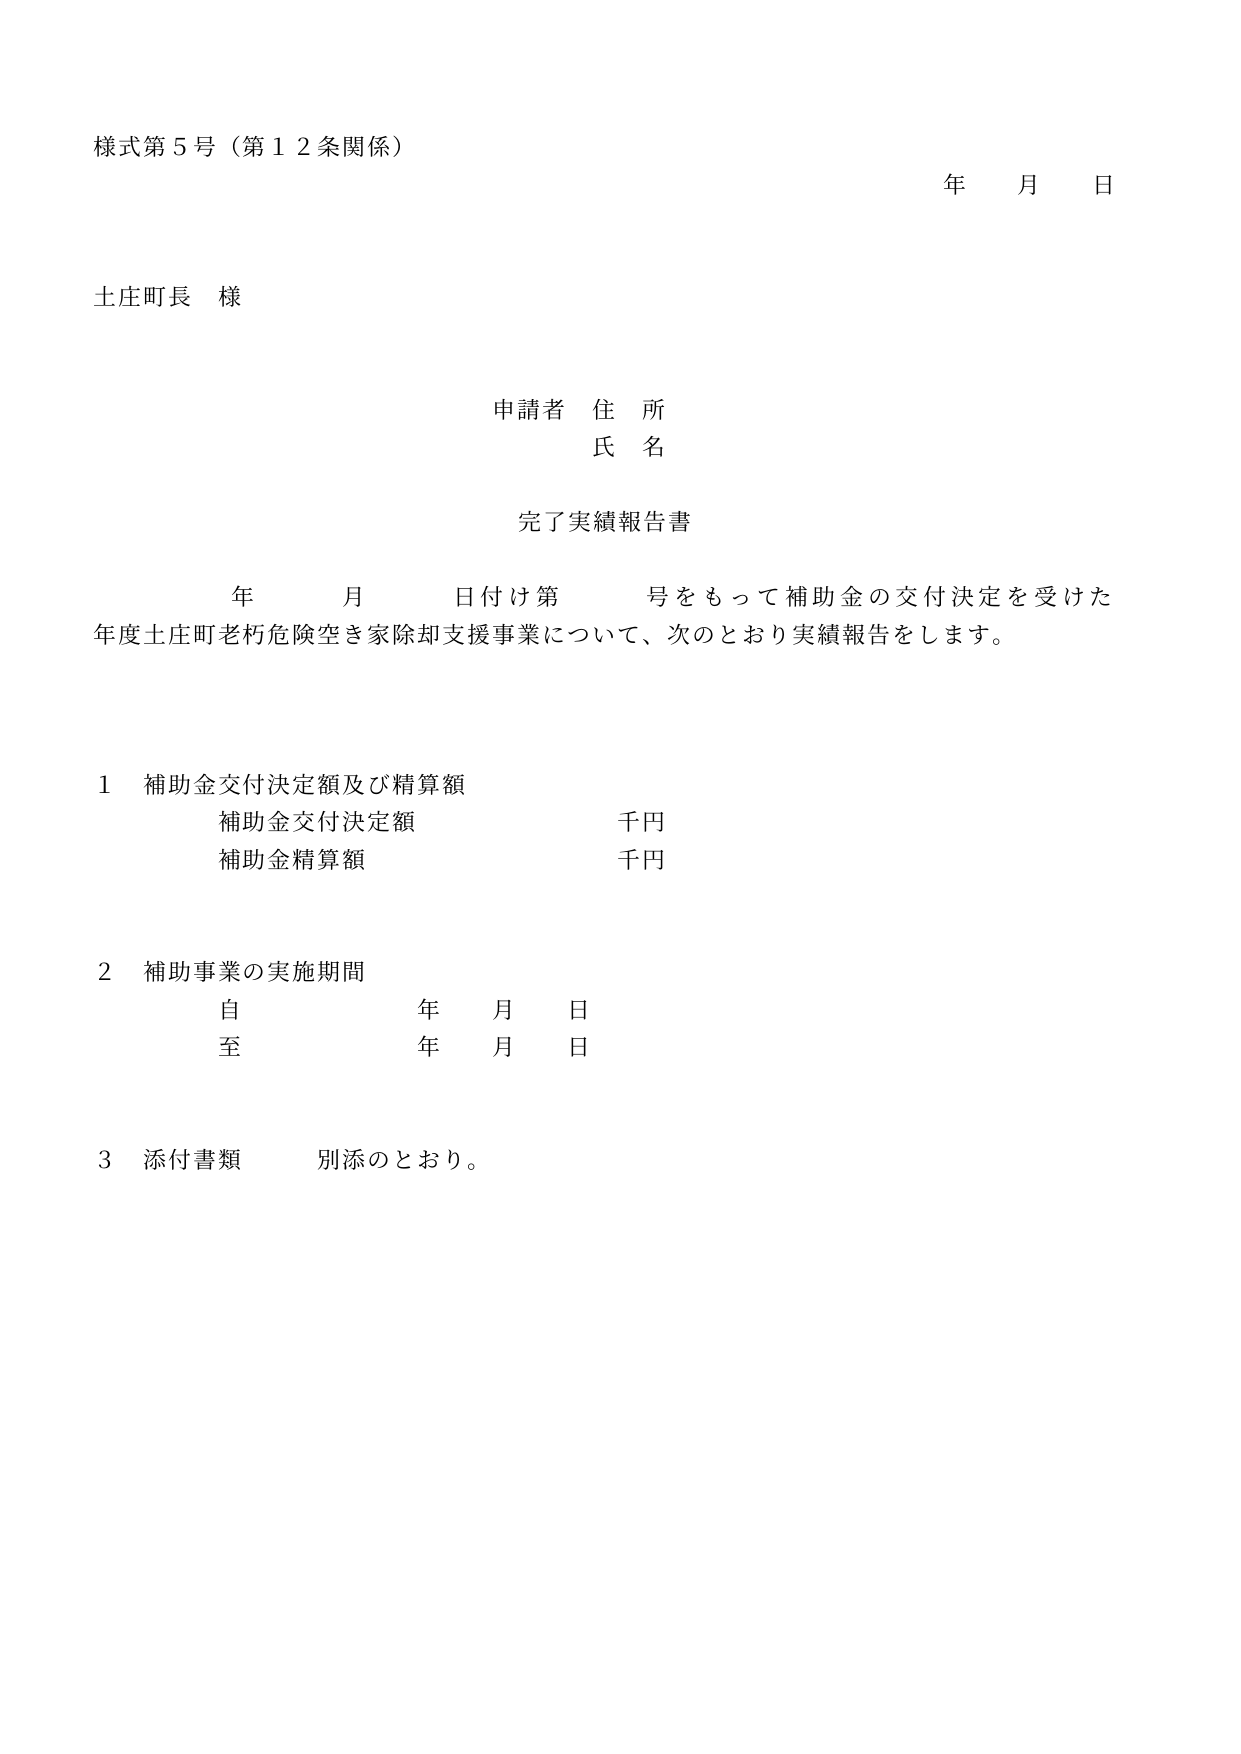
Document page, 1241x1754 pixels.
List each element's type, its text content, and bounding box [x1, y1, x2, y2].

text 自 年 月 日 [93, 989, 1118, 1027]
text 申請者 住 所 [93, 389, 1118, 427]
text 補助金交付決定額 千円 [93, 802, 1118, 839]
text ３ 添付書類 別添のとおり。 [93, 1139, 1118, 1177]
text 年 月 日付け第 号をもって補助金の交付決定を受けた 年度土庄町老朽危険空き家除却支援事業について、次のとおり実績報告をします。 [93, 577, 1118, 652]
text １ 補助金交付決定額及び精算額 [93, 764, 1118, 802]
text 年 月 日 [93, 164, 1118, 202]
text 様式第５号（第１２条関係） [93, 127, 1118, 164]
text ２ 補助事業の実施期間 [93, 952, 1118, 989]
text 完了実績報告書 [93, 502, 1118, 539]
text 至 年 月 日 [93, 1027, 1118, 1064]
text 補助金精算額 千円 [93, 839, 1118, 877]
text 土庄町長 様 [93, 277, 1118, 314]
text 氏 名 [93, 427, 1118, 464]
